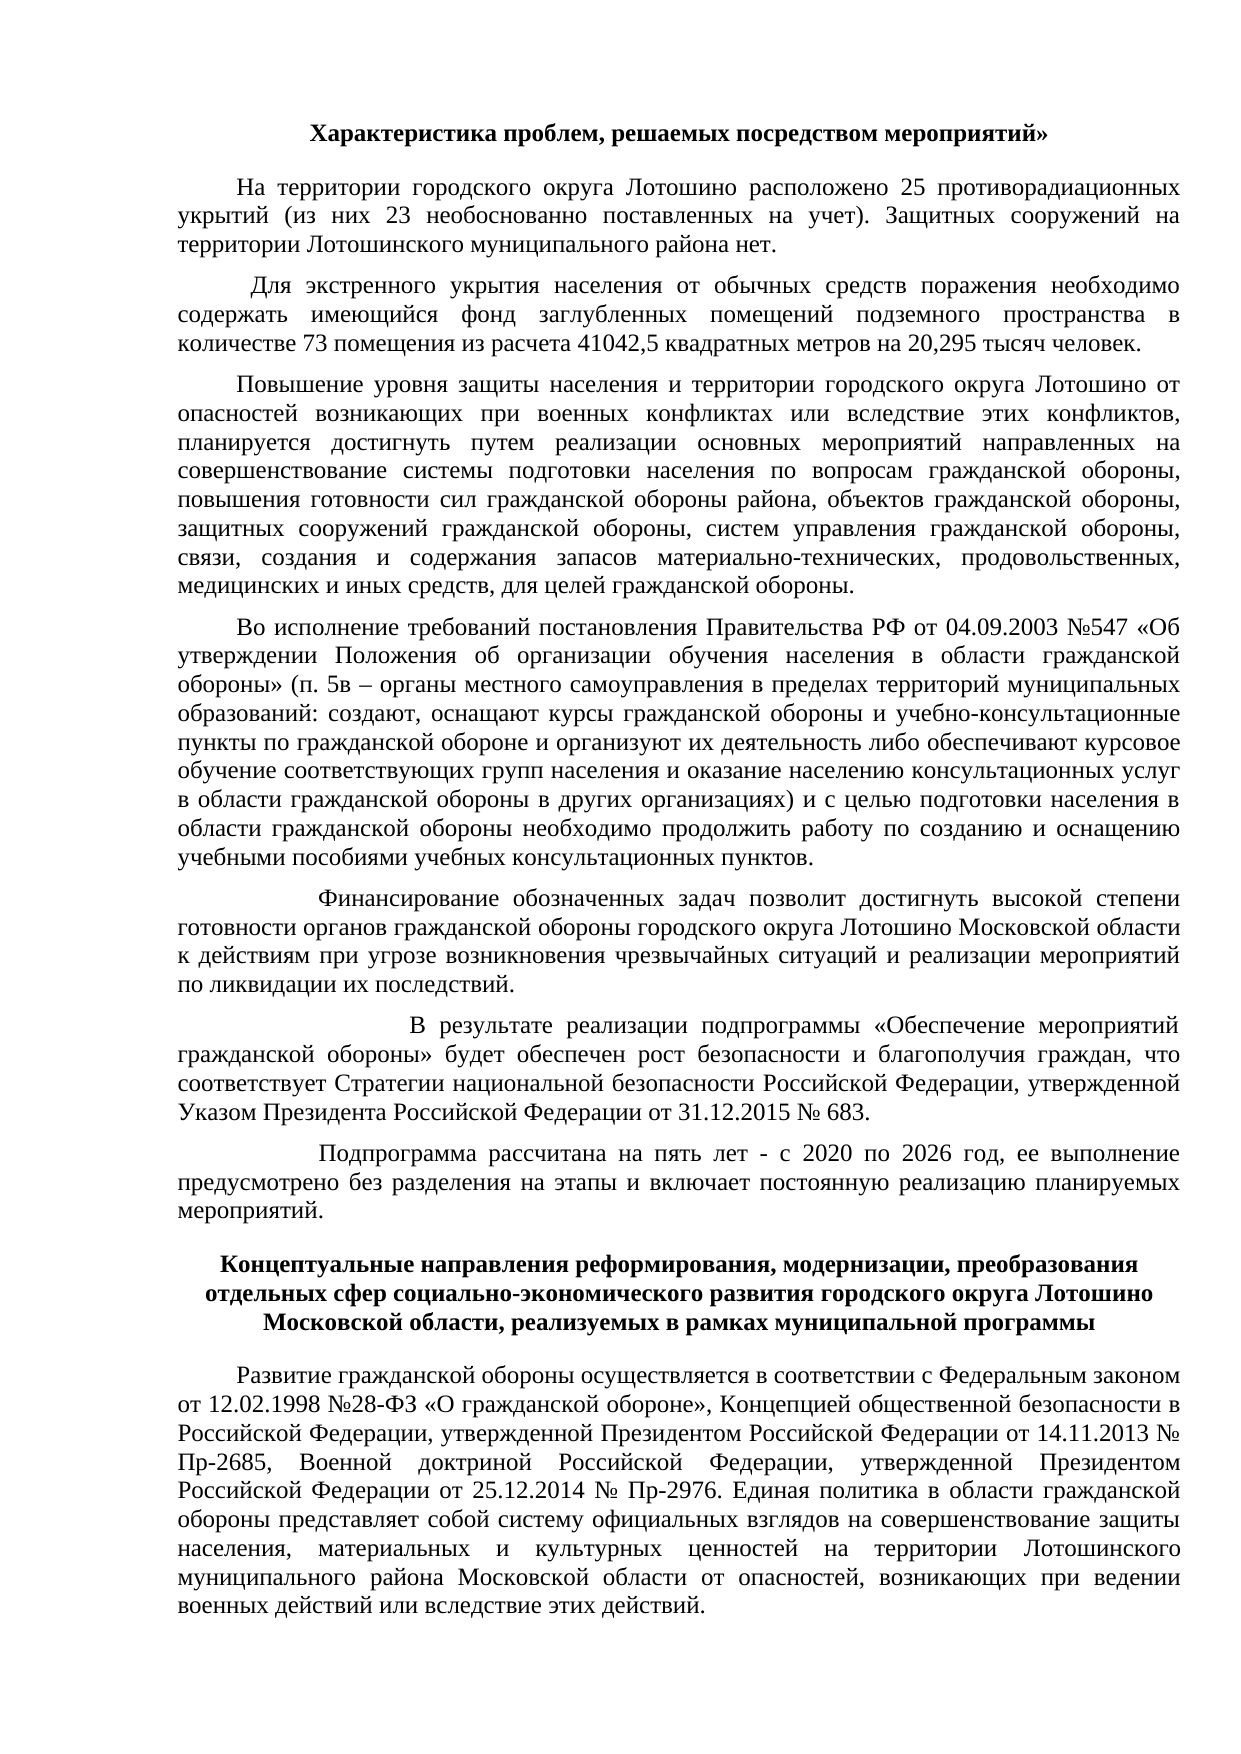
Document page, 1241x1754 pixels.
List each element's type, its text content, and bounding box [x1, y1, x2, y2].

text Финансирование обозначенных задач позволит достигнуть высокой степени готовности органов гражданской обороны городского округа Лотошино Московской области к действиям при угрозе возникновения чрезвычайных ситуаций и реализации мероприятий по ликвидации их последствий. [177, 883, 1181, 998]
text На территории городского округа Лотошино расположено 25 противорадиационных укрытий (из них 23 необоснованно поставленных на учет). Защитных сооружений на территории Лотошинского муниципального района нет. [177, 172, 1181, 258]
text Подпрограмма рассчитана на пять лет - с 2020 по 2026 год, ее выполнение предусмотрено без разделения на этапы и включает постоянную реализацию планируемых мероприятий. [177, 1138, 1181, 1224]
text Концептуальные направления реформирования, модернизации, преобразования отдельных сфер социально-экономического развития городского округа Лотошино Московской области, реализуемых в рамках муниципальной программы [177, 1249, 1181, 1336]
text Для экстренного укрытия населения от обычных средств поражения необходимо содержать имеющийся фонд заглубленных помещений подземного пространства в количестве 73 помещения из расчета 41042,5 квадратных метров на 20,295 тысяч человек. [177, 271, 1181, 357]
text В результате реализации подпрограммы «Обеспечение мероприятий гражданской обороны» будет обеспечен рост безопасности и благополучия граждан, что соответствует Стратегии национальной безопасности Российской Федерации, утвержденной Указом Президента Российской Федерации от 31.12.2015 № 683. [177, 1011, 1181, 1126]
text Во исполнение требований постановления Правительства РФ от 04.09.2003 №547 «Об утверждении Положения об организации обучения населения в области гражданской обороны» (п. 5в – органы местного самоуправления в пределах территорий муниципальных образований: создают, оснащают курсы гражданской обороны и учебно-консультационные пункты по гражданской обороне и организуют их деятельность либо обеспечивают курсовое обучение соответствующих групп населения и оказание населению консультационных услуг в области гражданской обороны в других организациях) и с целью подготовки населения в области гражданской обороны необходимо продолжить работу по созданию и оснащению учебными пособиями учебных консультационных пунктов. [177, 612, 1181, 871]
text Развитие гражданской обороны осуществляется в соответствии с Федеральным законом от 12.02.1998 №28-ФЗ «О гражданской обороне», Концепцией общественной безопасности в Российской Федерации, утвержденной Президентом Российской Федерации от 14.11.2013 № Пр-2685, Военной доктриной Российской Федерации, утвержденной Президентом Российской Федерации от 25.12.2014 № Пр-2976. Единая политика в области гражданской обороны представляет собой систему официальных взглядов на совершенствование защиты населения, материальных и культурных ценностей на территории Лотошинского муниципального района Московской области от опасностей, возникающих при ведении военных действий или вследствие этих действий. [177, 1361, 1181, 1619]
text Характеристика проблем, решаемых посредством мероприятий» [177, 118, 1181, 147]
text Повышение уровня защиты населения и территории городского округа Лотошино от опасностей возникающих при военных конфликтах или вследствие этих конфликтов, планируется достигнуть путем реализации основных мероприятий направленных на совершенствование системы подготовки населения по вопросам гражданской обороны, повышения готовности сил гражданской обороны района, объектов гражданской обороны, защитных сооружений гражданской обороны, систем управления гражданской обороны, связи, создания и содержания запасов материально-технических, продовольственных, медицинских и иных средств, для целей гражданской обороны. [177, 369, 1181, 599]
